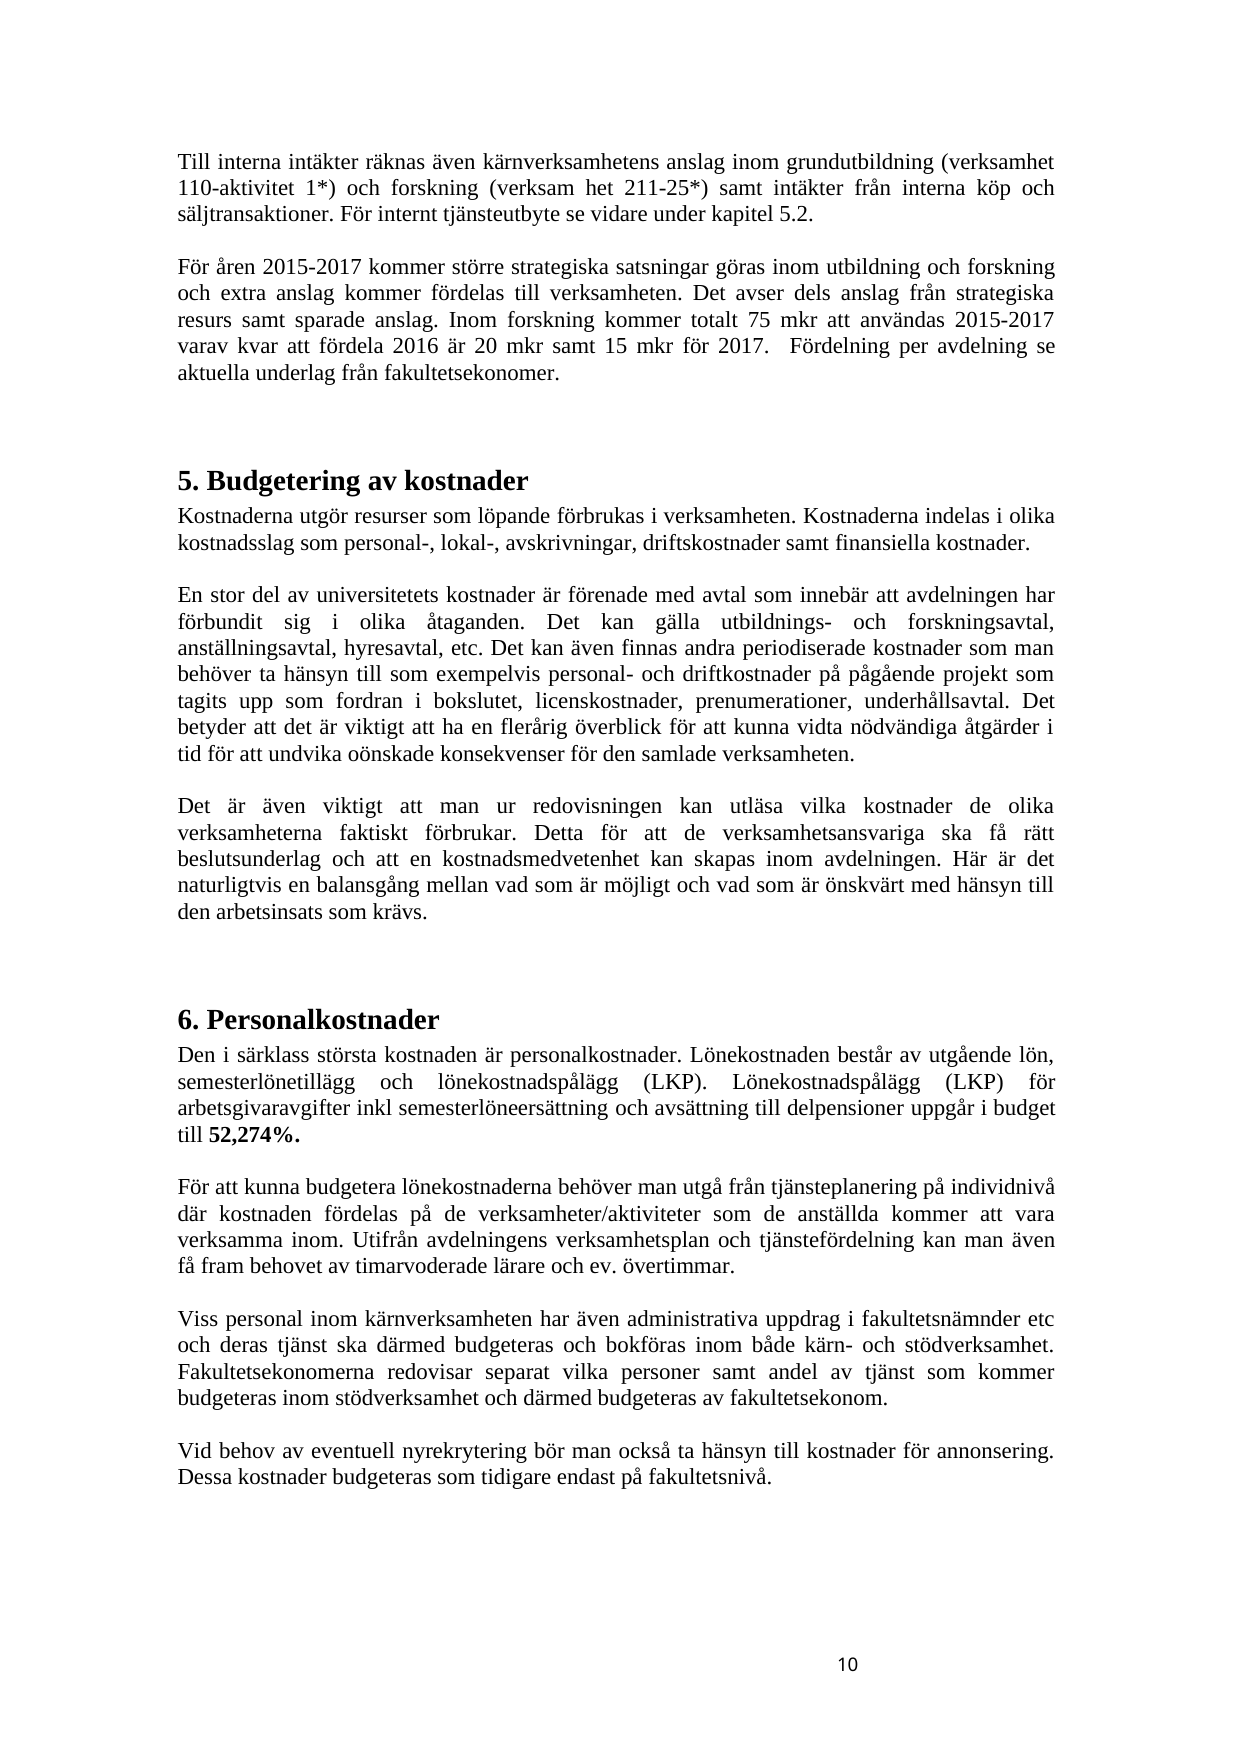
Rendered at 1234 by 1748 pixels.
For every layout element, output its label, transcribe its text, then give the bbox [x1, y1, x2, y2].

list För att kunna budgetera lönekostnaderna behöver man utgå från tjänsteplanering på individnivå där kostnaden fördelas på de verksamheter/aktiviteter som de anställda kommer att vara verksamma inom. Utifrån avdelningens verksamhetsplan och tjänstefördelning kan man även få fram behovet av timarvoderade lärare och ev. övertimmar. [177, 1173, 1056, 1279]
list Vid behov av eventuell nyrekrytering bör man också ta hänsyn till kostnader för annonsering. Dessa kostnader budgeteras som tidigare endast på fakultetsnivå. [177, 1437, 1056, 1489]
list Viss personal inom kärnverksamheten har även administrativa uppdrag i fakultetsnämnder etc och deras tjänst ska därmed budgeteras och bokföras inom både kärn- och stödverksamhet. Fakultetsekonomerna redovisar separat vilka personer samt andel av tjänst som kommer budgeteras inom stödverksamhet och därmed budgeteras av fakultetsekonom. [177, 1305, 1056, 1411]
list Det är även viktigt att man ur redovisningen kan utläsa vilka kostnader de olika verksamheterna faktiskt förbrukar. Detta för att de verksamhetsansvariga ska få rätt beslutsunderlag och att en kostnadsmedvetenhet kan skapas inom avdelningen. Här är det naturligtvis en balansgång mellan vad som är möjligt och vad som är önskvärt med hänsyn till den arbetsinsats som krävs. [177, 792, 1056, 924]
subtitle 5. Budgetering av kostnader [177, 463, 1056, 496]
list Till interna intäkter räknas även kärnverksamhetens anslag inom grundutbildning (verksamhet 110-aktivitet 1*) och forskning (verksam het 211-25*) samt intäkter från interna köp och säljtransaktioner. För internt tjänsteutbyte se vidare under kapitel 5.2. [177, 148, 1056, 227]
list En stor del av universitetets kostnader är förenade med avtal som innebär att avdelningen har förbundit sig i olika åtaganden. Det kan gälla utbildnings- och forskningsavtal, anställningsavtal, hyresavtal, etc. Det kan även finnas andra periodiserade kostnader som man behöver ta hänsyn till som exempelvis personal- och driftkostnader på pågående projekt som tagits upp som fordran i bokslutet, licenskostnader, prenumerationer, underhållsavtal. Det betyder att det är viktigt att ha en flerårig överblick för att kunna vidta nödvändiga åtgärder i tid för att undvika oönskade konsekvenser för den samlade verksamheten. [177, 581, 1056, 766]
subtitle 6. Personalkostnader [177, 1002, 1056, 1035]
text För åren 2015-2017 kommer större strategiska satsningar göras inom utbildning och forskning och extra anslag kommer fördelas till verksamheten. Det avser dels anslag från strategiska resurs samt sparade anslag. Inom forskning kommer totalt 75 mkr att användas 2015-2017 varav kvar att fördela 2016 är 20 mkr samt 15 mkr för 2017. Fördelning per avdelning se aktuella underlag från fakultetsekonomer. [177, 253, 1056, 385]
list Den i särklass största kostnaden är personalkostnader. Lönekostnaden består av utgående lön, semesterlönetillägg och lönekostnadspålägg (LKP). Lönekostnadspålägg (LKP) för arbetsgivaravgifter inkl semesterlöneersättning och avsättning till delpensioner uppgår i budget till 52,274%. [177, 1042, 1056, 1147]
list Kostnaderna utgör resurser som löpande förbrukas i verksamheten. Kostnaderna indelas i olika kostnadsslag som personal-, lokal-, avskrivningar, driftskostnader samt finansiella kostnader. [177, 502, 1056, 555]
